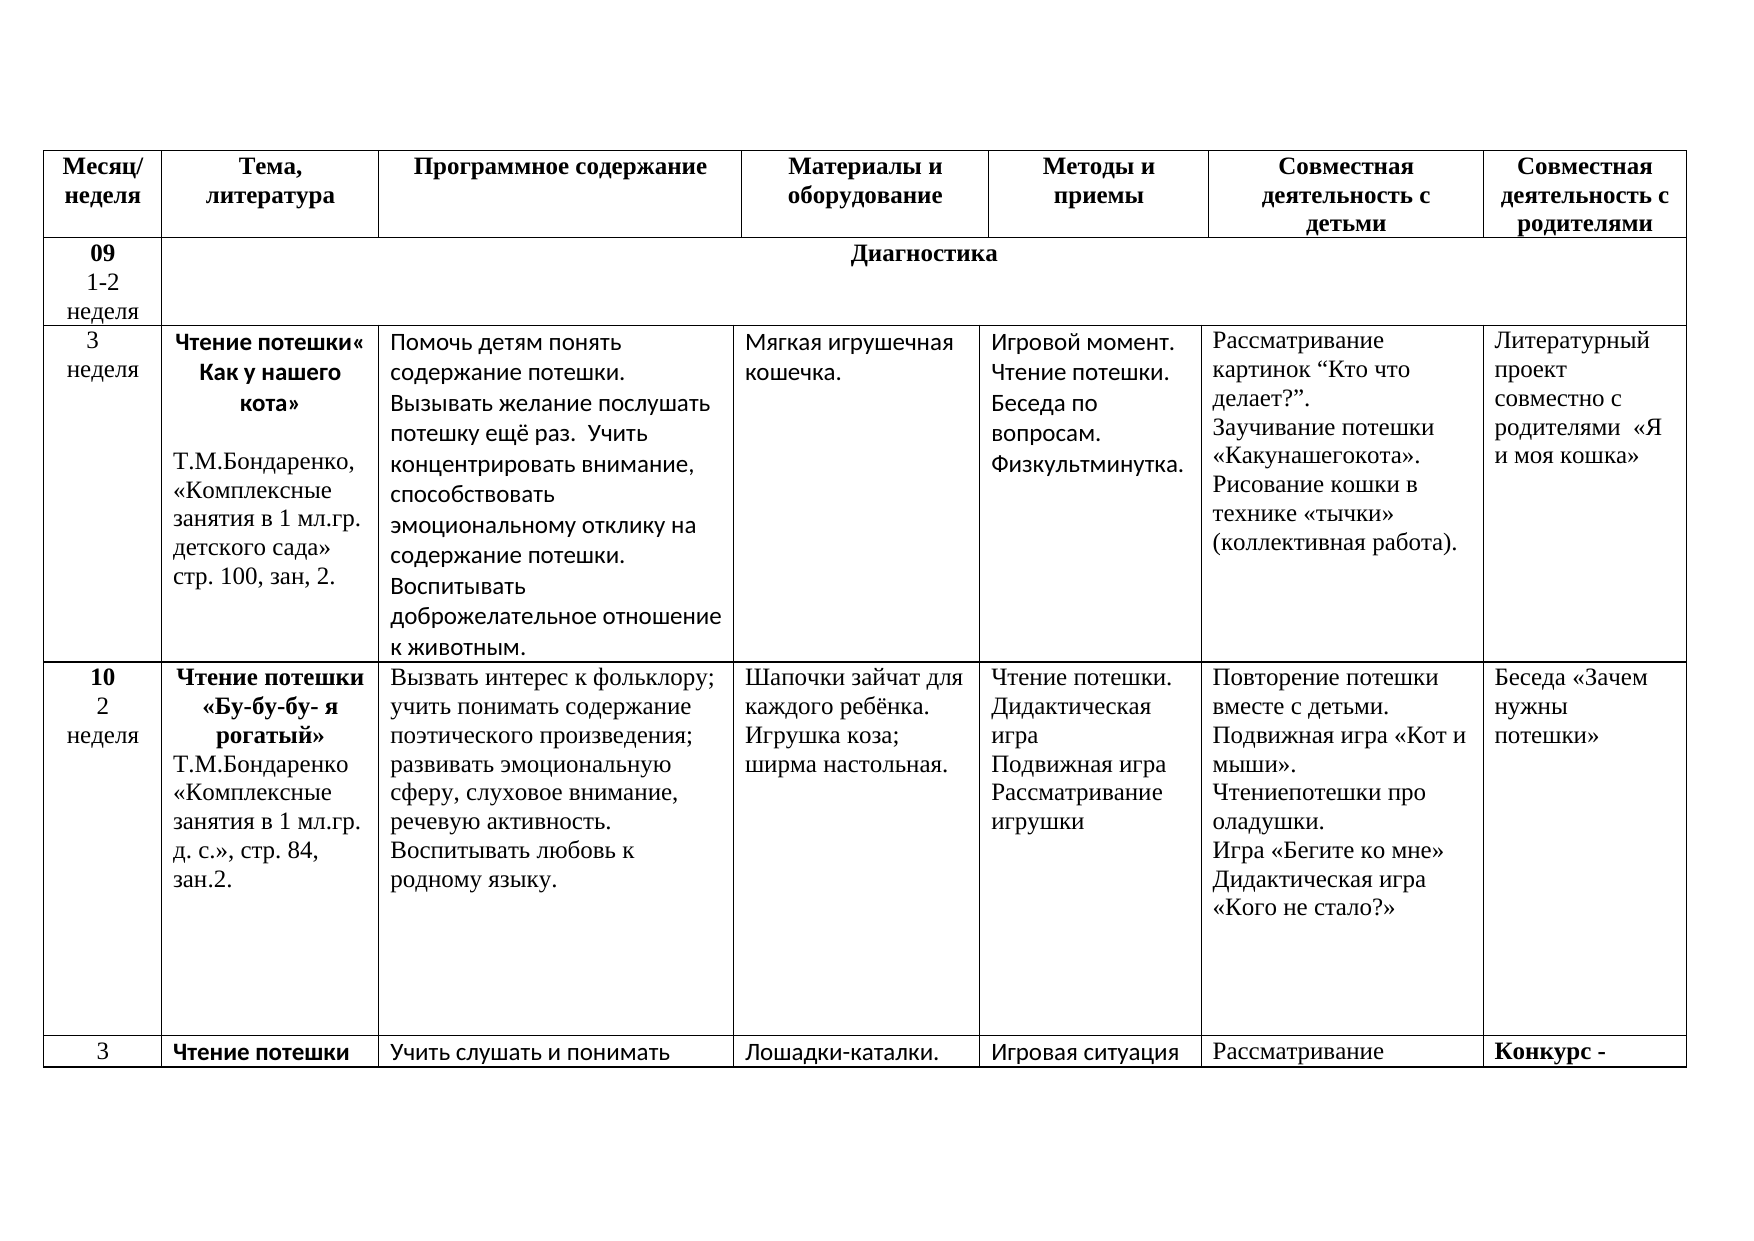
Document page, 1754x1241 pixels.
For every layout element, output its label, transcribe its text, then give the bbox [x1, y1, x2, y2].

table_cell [734, 1036, 979, 1066]
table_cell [379, 1036, 733, 1066]
table_cell 09 1-2 неделя [44, 238, 161, 324]
table_cell Помочь детям понять содержание потешки. Вызывать желание послушать потешку ещё раз. Учить концентрировать внимание, способствовать эмоциональному отклику на содержание потешки. Воспитывать доброжелательное отношение к животным. [379, 326, 733, 661]
table_cell Диагностика [162, 238, 1686, 324]
table_cell Вызвать интерес к фольклору; учить понимать содержание поэтического произведения; развивать эмоциональную сферу, слуховое внимание, речевую активность. Воспитывать любовь к родному языку. [379, 663, 733, 1035]
table_header Программное содержание [379, 151, 741, 237]
table_cell Шапочки зайчат для каждого ребёнка. Игрушка коза; ширма настольная. [734, 663, 979, 1035]
table_cell 10 2 неделя [44, 663, 161, 1035]
table_cell Повторение потешки вместе с детьми. Подвижная игра «Кот и мыши». Чтениепотешки про оладушки. Игра «Бегите ко мне» Дидактическая игра «Кого не стало?» [1202, 663, 1483, 1035]
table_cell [1484, 1036, 1686, 1066]
table_cell Литературный проект совместно с родителями «Я и моя кошка» [1484, 326, 1686, 661]
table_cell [980, 1036, 1201, 1066]
table_cell Беседа «Зачем нужны потешки» [1484, 663, 1686, 1035]
table_cell Чтение потешки« Как у нашего кота» Т.М.Бондаренко, «Комплексные занятия в 1 мл.гр. детского сада» стр. 100, зан, 2. [162, 326, 378, 661]
table_cell 3 неделя [44, 326, 161, 661]
table_cell Рассматривание картинок “Кто что делает?”. Заучивание потешки «Какунашегокота». Рисование кошки в технике «тычки» (коллективная работа). [1202, 326, 1483, 661]
table_header Материалы и оборудование [742, 151, 988, 237]
table_cell Игровой момент. Чтение потешки. Беседа по вопросам. Физкультминутка. [980, 326, 1201, 661]
table_cell Чтение потешки «Бу-бу-бу- я рогатый» Т.М.Бондаренко «Комплексные занятия в 1 мл.гр. д. с.», стр. 84, зан.2. [162, 663, 378, 1035]
table_header Тема, литература [162, 151, 378, 237]
table_header Совместная деятельность с детьми [1209, 151, 1483, 237]
table_cell 3 неделя [44, 1036, 161, 1066]
table_cell Мягкая игрушечная кошечка. [734, 326, 979, 661]
table_header Совместная деятельность с родителями [1484, 151, 1686, 237]
table_header Методы и приемы [989, 151, 1208, 237]
table_header Месяц/ неделя [44, 151, 161, 237]
table_cell Чтение потешки. Дидактическая игра Подвижная игра Рассматривание игрушки [980, 663, 1201, 1035]
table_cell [1202, 1036, 1483, 1066]
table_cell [162, 1036, 378, 1066]
